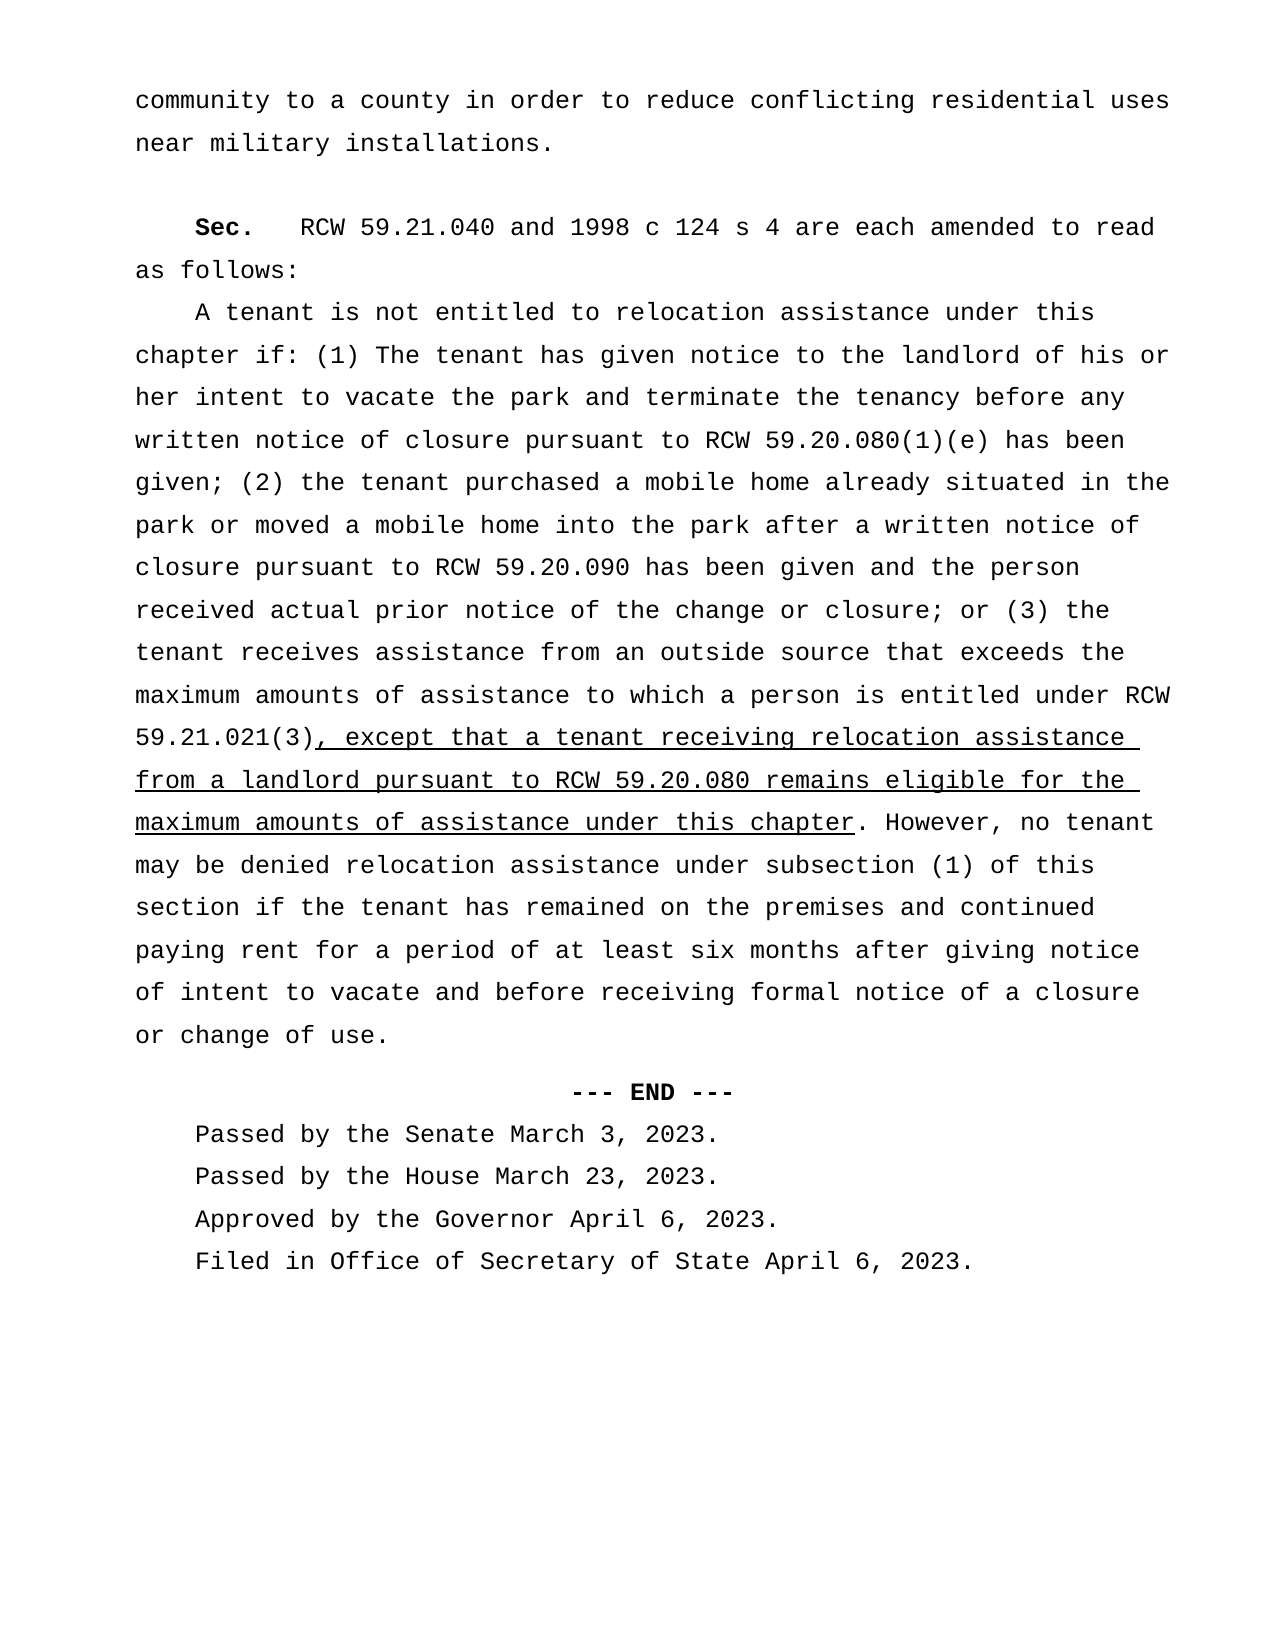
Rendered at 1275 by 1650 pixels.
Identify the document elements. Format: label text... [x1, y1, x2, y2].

text Sec. RCW 59.21.040 and 1998 c 124 s 4 are each amended to read as follows: [135, 202, 1170, 287]
text A tenant is not entitled to relocation assistance under this chapter if: (1) The tenant has given notice to the landlord of his or her intent to vacate the park and terminate the tenancy before any written notice of closure pursuant to RCW 59.20.080(1)(e) has been given; (2) the tenant purchased a mobile home already situated in the park or moved a mobile home into the park after a written notice of closure pursuant to RCW 59.20.090 has been given and the person received actual prior notice of the change or closure; or (3) the tenant receives assistance from an outside source that exceeds the maximum amounts of assistance to which a person is entitled under RCW 59.21.021(3), except that a tenant receiving relocation assistance from a landlord pursuant to RCW 59.20.080 remains eligible for the maximum amounts of assistance under this chapter. However, no tenant may be denied relocation assistance under subsection (1) of this section if the tenant has remained on the premises and continued paying rent for a period of at least six months after giving notice of intent to vacate and before receiving formal notice of a closure or change of use. [135, 287, 1170, 1052]
text Approved by the Governor April 6, 2023. [135, 1193, 1170, 1236]
text Filed in Office of Secretary of State April 6, 2023. [135, 1236, 1170, 1278]
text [135, 75, 1170, 160]
text Passed by the House March 23, 2023. [135, 1151, 1170, 1193]
text --- END --- [135, 1080, 1170, 1108]
text Passed by the Senate March 3, 2023. [135, 1108, 1170, 1151]
